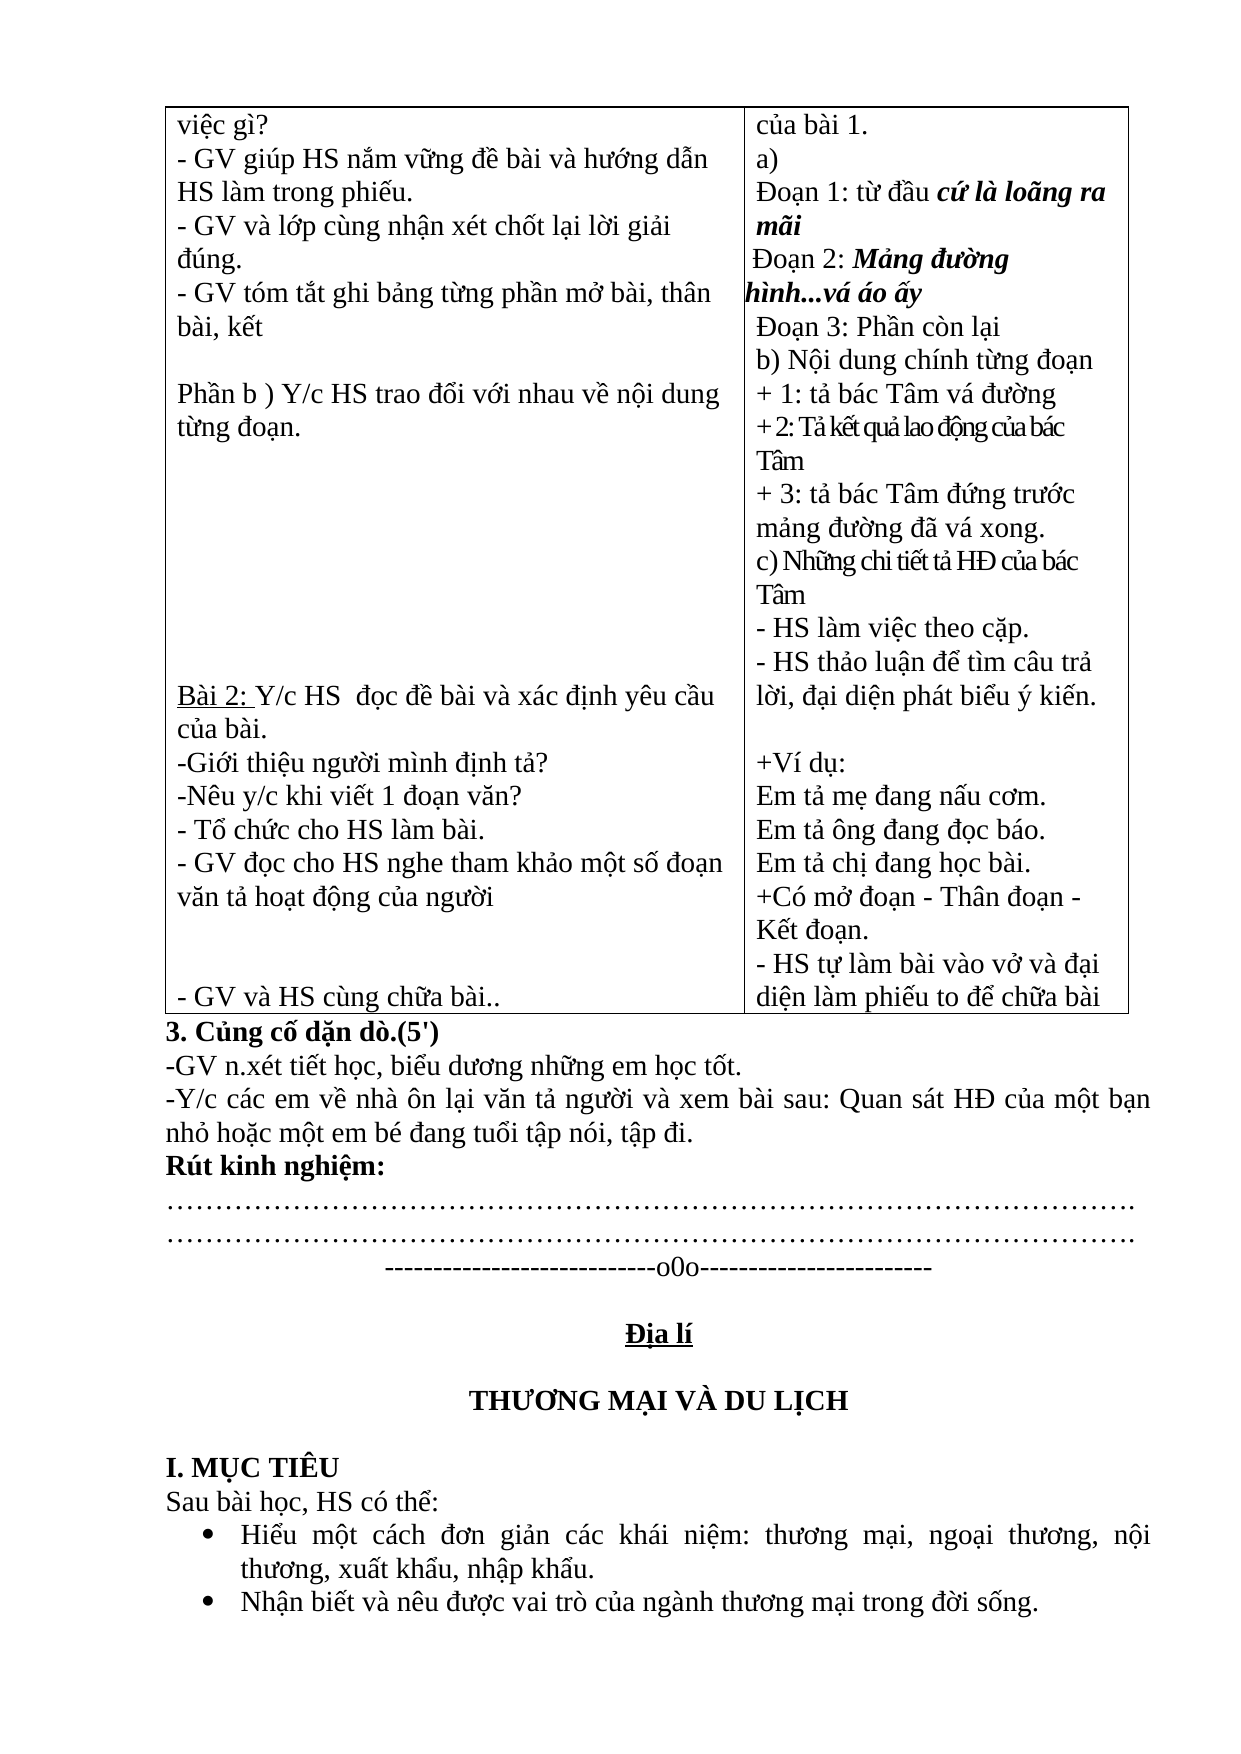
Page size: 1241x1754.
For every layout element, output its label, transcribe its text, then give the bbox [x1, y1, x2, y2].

text 3. Củng cố dặn dò.(5') [165, 1014, 1152, 1048]
text Sau bài học, HS có thể: [165, 1484, 1152, 1517]
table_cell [166, 108, 744, 1013]
text I. MỤC TIÊU [165, 1450, 1152, 1484]
text ………………………………………………………………………………………. [165, 1215, 1152, 1249]
text Địa lí [165, 1316, 1152, 1349]
list Nhận biết và nêu được vai trò của ngành thương mại trong đời sống. [203, 1584, 1152, 1618]
list Hiểu một cách đơn giản các khái niệm: thương mại, ngoại thương, nội thương, xuất khẩu, nhập khẩu. [203, 1517, 1152, 1584]
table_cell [745, 108, 1128, 1013]
text ----------------------------o0o------------------------ [165, 1249, 1152, 1282]
text -Y/c các em về nhà ôn lại văn tả người và xem bài sau: Quan sát HĐ của một bạn nhỏ hoặc một em bé đang tuổi tập nói, tập đi. [165, 1081, 1152, 1148]
text -GV n.xét tiết học, biểu dương những em học tốt. [165, 1048, 1152, 1081]
text Rút kinh nghiệm: ………………………………………………………………………………………. [165, 1148, 1152, 1215]
text THƯƠNG MẠI VÀ DU LỊCH [165, 1383, 1152, 1417]
